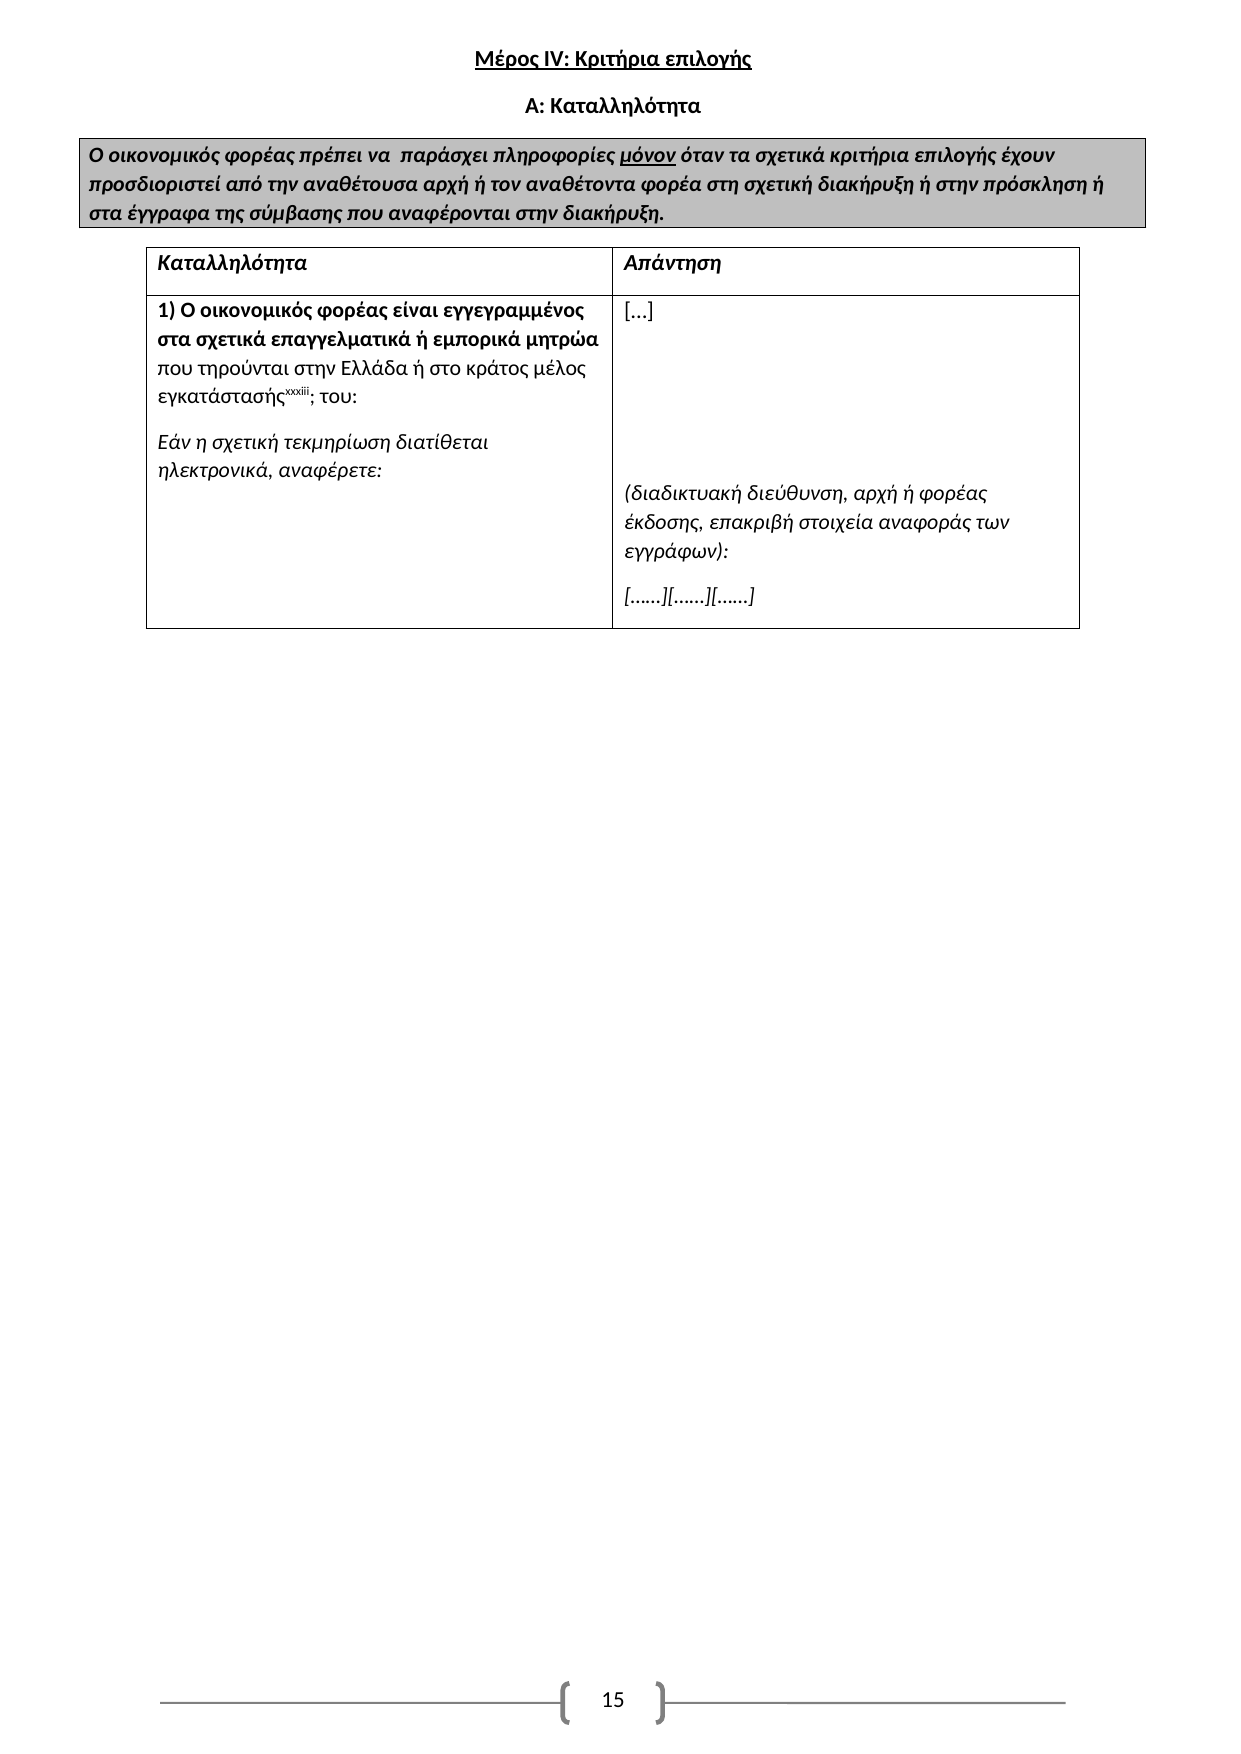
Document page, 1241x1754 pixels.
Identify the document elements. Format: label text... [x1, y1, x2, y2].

table_cell […] (διαδικτυακή διεύθυνση, αρχή ή φορέας έκδοσης, επακριβή στοιχεία αναφοράς των εγγράφων): [……][……][……] [613, 296, 1079, 628]
text Α: Καταλληλότητα [89, 91, 1137, 119]
table_header Απάντηση [613, 248, 1079, 295]
table_header Καταλληλότητα [147, 248, 612, 295]
table_cell 1) Ο οικονομικός φορέας είναι εγγεγραμμένος στα σχετικά επαγγελματικά ή εμπορικά μητρώα που τηρούνται στην Ελλάδα ή στο κράτος μέλος εγκατάστασής; του: Εάν η σχετική τεκμηρίωση διατίθεται ηλεκτρονικά, αναφέρετε: [147, 296, 612, 628]
text Ο οικονομικός φορέας πρέπει να παράσχει πληροφορίες μόνον όταν τα σχετικά κριτήρια επιλογής έχουν προσδιοριστεί από την αναθέτουσα αρχή ή τον αναθέτοντα φορέα στη σχετική διακήρυξη ή στην πρόσκληση ή στα έγγραφα της σύμβασης που αναφέρονται στην διακήρυξη. [80, 139, 1145, 227]
text Μέρος IV: Κριτήρια επιλογής [89, 44, 1137, 72]
